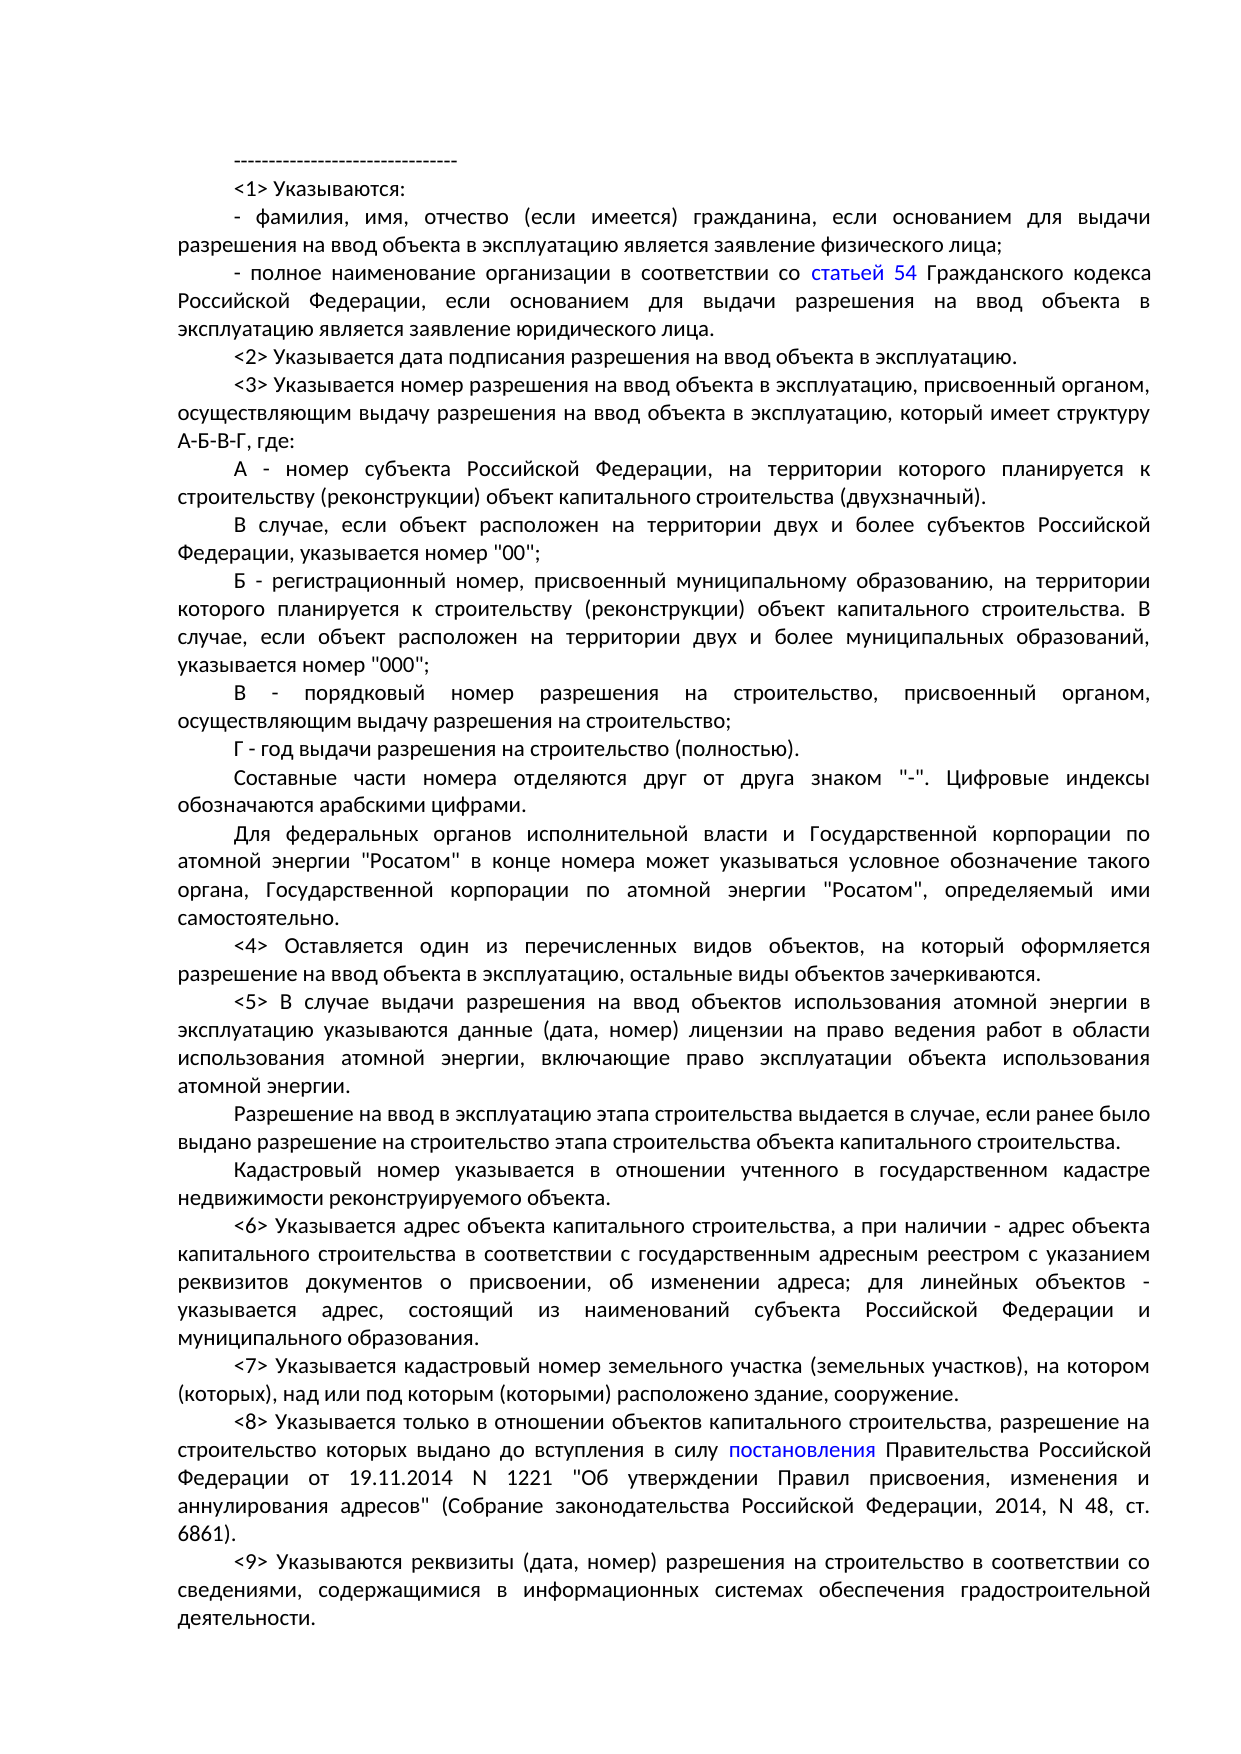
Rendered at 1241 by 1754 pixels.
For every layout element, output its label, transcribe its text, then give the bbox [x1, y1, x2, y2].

text <2> Указывается дата подписания разрешения на ввод объекта в эксплуатацию. [177, 342, 1152, 370]
text Для федеральных органов исполнительной власти и Государственной корпорации по атомной энергии "Росатом" в конце номера может указываться условное обозначение такого органа, Государственной корпорации по атомной энергии "Росатом", определяемый ими самостоятельно. [177, 819, 1152, 931]
text <6> Указывается адрес объекта капитального строительства, а при наличии - адрес объекта капитального строительства в соответствии с государственным адресным реестром с указанием реквизитов документов о присвоении, об изменении адреса; для линейных объектов - указывается адрес, состоящий из наименований субъекта Российской Федерации и муниципального образования. [177, 1211, 1152, 1351]
text -------------------------------- [177, 146, 1152, 174]
text - фамилия, имя, отчество (если имеется) гражданина, если основанием для выдачи разрешения на ввод объекта в эксплуатацию является заявление физического лица; [177, 202, 1152, 258]
text А - номер субъекта Российской Федерации, на территории которого планируется к строительству (реконструкции) объект капитального строительства (двухзначный). [177, 454, 1152, 510]
text <9> Указываются реквизиты (дата, номер) разрешения на строительство в соответствии со сведениями, содержащимися в информационных системах обеспечения градостроительной деятельности. [177, 1547, 1152, 1631]
text - полное наименование организации в соответствии со статьей 54 Гражданского кодекса Российской Федерации, если основанием для выдачи разрешения на ввод объекта в эксплуатацию является заявление юридического лица. [177, 258, 1152, 342]
text Составные части номера отделяются друг от друга знаком "-". Цифровые индексы обозначаются арабскими цифрами. [177, 763, 1152, 819]
text Г - год выдачи разрешения на строительство (полностью). [177, 734, 1152, 763]
text В - порядковый номер разрешения на строительство, присвоенный органом, осуществляющим выдачу разрешения на строительство; [177, 678, 1152, 734]
text <5> В случае выдачи разрешения на ввод объектов использования атомной энергии в эксплуатацию указываются данные (дата, номер) лицензии на право ведения работ в области использования атомной энергии, включающие право эксплуатации объекта использования атомной энергии. [177, 987, 1152, 1099]
text <8> Указывается только в отношении объектов капитального строительства, разрешение на строительство которых выдано до вступления в силу постановления Правительства Российской Федерации от 19.11.2014 N 1221 "Об утверждении Правил присвоения, изменения и аннулирования адресов" (Собрание законодательства Российской Федерации, 2014, N 48, ст. 6861). [177, 1407, 1152, 1547]
text <7> Указывается кадастровый номер земельного участка (земельных участков), на котором (которых), над или под которым (которыми) расположено здание, сооружение. [177, 1351, 1152, 1407]
text <3> Указывается номер разрешения на ввод объекта в эксплуатацию, присвоенный органом, осуществляющим выдачу разрешения на ввод объекта в эксплуатацию, который имеет структуру А-Б-В-Г, где: [177, 370, 1152, 454]
text Кадастровый номер указывается в отношении учтенного в государственном кадастре недвижимости реконструируемого объекта. [177, 1155, 1152, 1211]
text <1> Указываются: [177, 174, 1152, 202]
text Разрешение на ввод в эксплуатацию этапа строительства выдается в случае, если ранее было выдано разрешение на строительство этапа строительства объекта капитального строительства. [177, 1099, 1152, 1155]
text Б - регистрационный номер, присвоенный муниципальному образованию, на территории которого планируется к строительству (реконструкции) объект капитального строительства. В случае, если объект расположен на территории двух и более муниципальных образований, указывается номер "000"; [177, 566, 1152, 678]
text <4> Оставляется один из перечисленных видов объектов, на который оформляется разрешение на ввод объекта в эксплуатацию, остальные виды объектов зачеркиваются. [177, 931, 1152, 987]
text В случае, если объект расположен на территории двух и более субъектов Российской Федерации, указывается номер "00"; [177, 510, 1152, 566]
